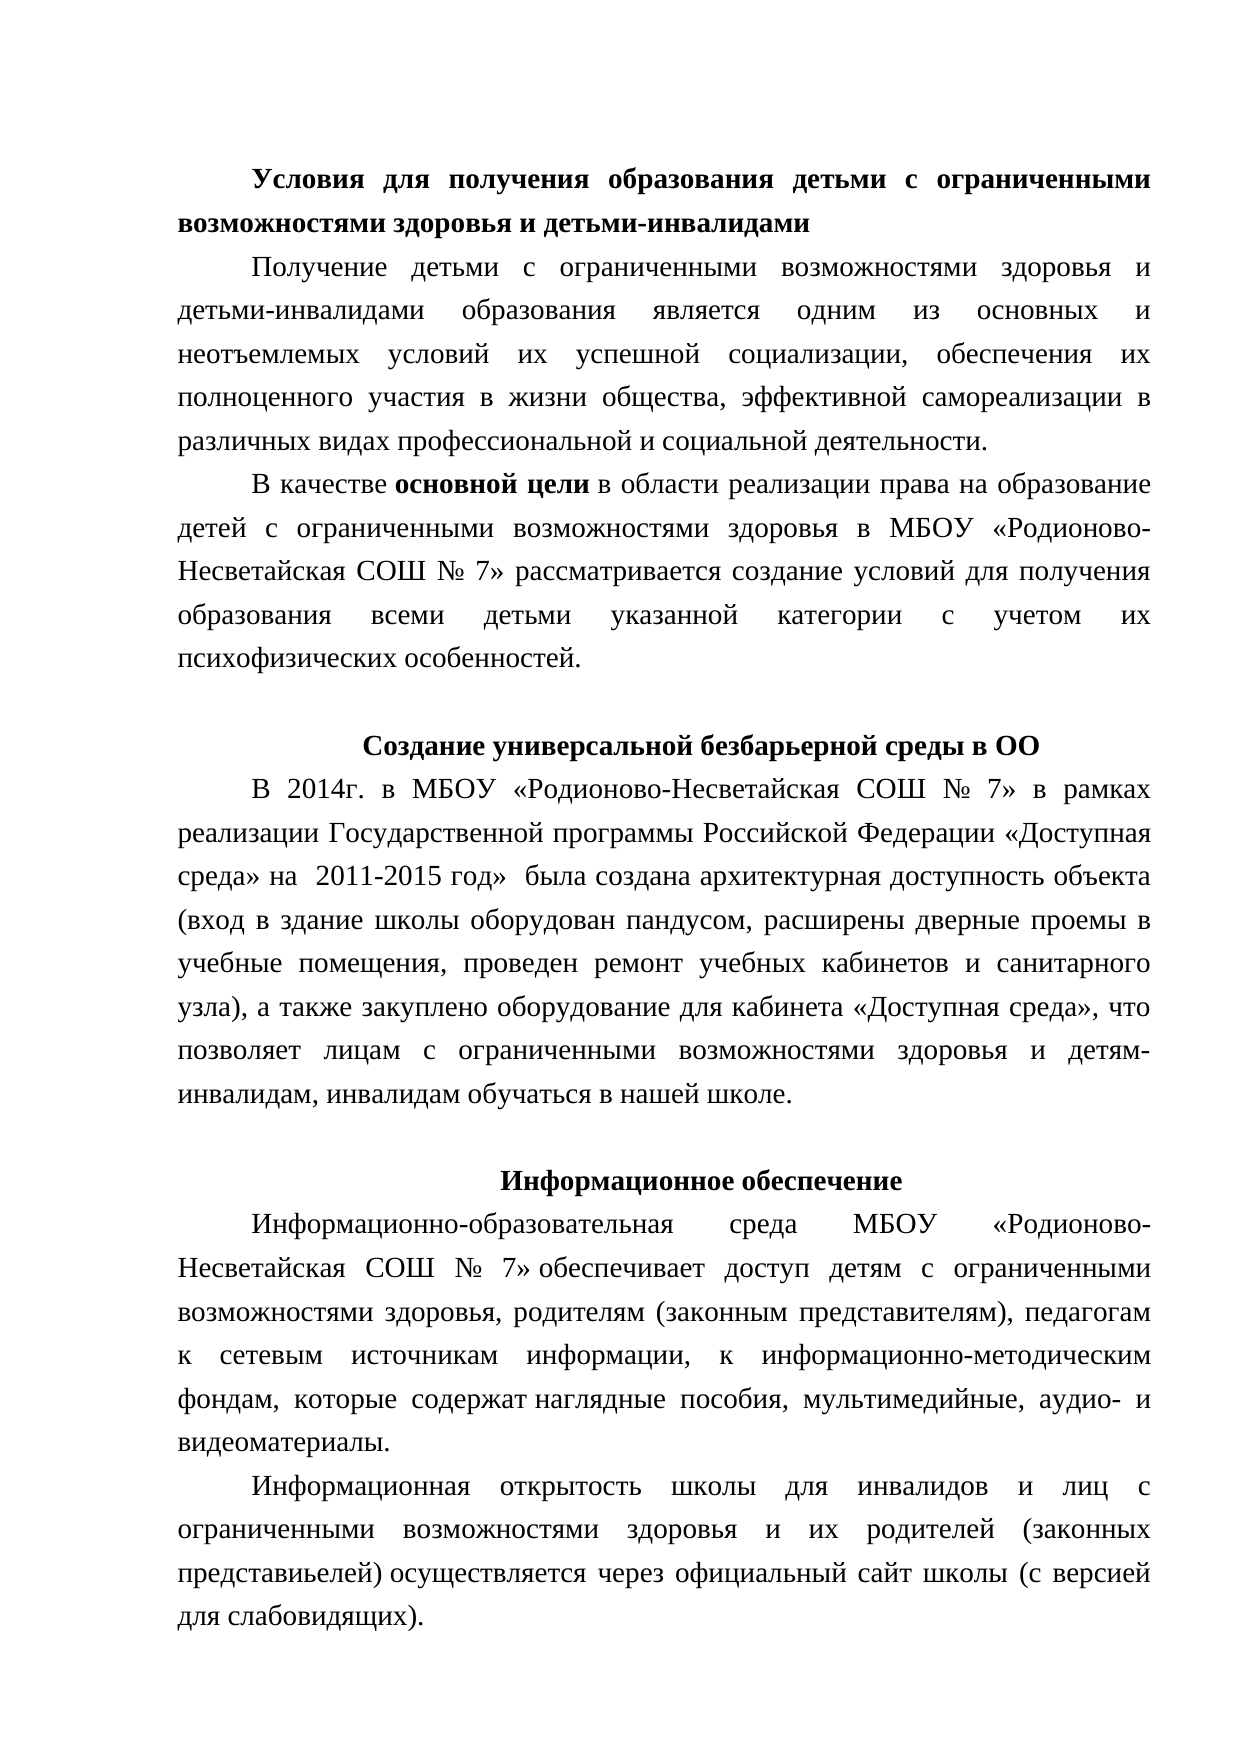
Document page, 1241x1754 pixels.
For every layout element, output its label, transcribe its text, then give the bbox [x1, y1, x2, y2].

text Информационная открытость школы для инвалидов и лиц с ограниченными возможностями здоровья и их родителей (законных представиьелей) осуществляется через официальный сайт школы (с версией для слабовидящих). [177, 1468, 1152, 1632]
text Создание универсальной безбарьерной среды в ОО [177, 728, 1152, 761]
text Информационное обеспечение [177, 1163, 1152, 1197]
text Получение детьми с ограниченными возможностями здоровья и детьми-инвалидами образования является одним из основных и неотъемлемых условий их успешной социализации, обеспечения их полноценного участия в жизни общества, эффективной самореализации в различных видах профессиональной и социальной деятельности. [177, 249, 1152, 456]
text В 2014г. в МБОУ «Родионово-Несветайская СОШ № 7» в рамках реализации Государственной программы Российской Федерации «Доступная среда» на 2011-2015 год» была создана архитектурная доступность объекта (вход в здание школы оборудован пандусом, расширены дверные проемы в учебные помещения, проведен ремонт учебных кабинетов и санитарного узла), а также закуплено оборудование для кабинета «Доступная среда», что позволяет лицам с ограниченными возможностями здоровья и детям-инвалидам, инвалидам обучаться в нашей школе. [177, 771, 1152, 1109]
text В качестве основной цели в области реализации права на образование детей с ограниченными возможностями здоровья в МБОУ «Родионово-Несветайская СОШ № 7» рассматривается создание условий для получения образования всеми детьми указанной категории с учетом их психофизических особенностей. [177, 466, 1152, 674]
text Условия для получения образования детьми с ограниченными возможностями здоровья и детьми-инвалидами [177, 162, 1152, 239]
text Информационно-образовательная среда МБОУ «Родионово-Несветайская СОШ № 7» обеспечивает доступ детям с ограниченными возможностями здоровья, родителям (законным представителям), педагогам к сетевым источникам информации, к информационно-методическим фондам, которые содержат наглядные пособия, мультимедийные, аудио- и видеоматериалы. [177, 1207, 1152, 1458]
